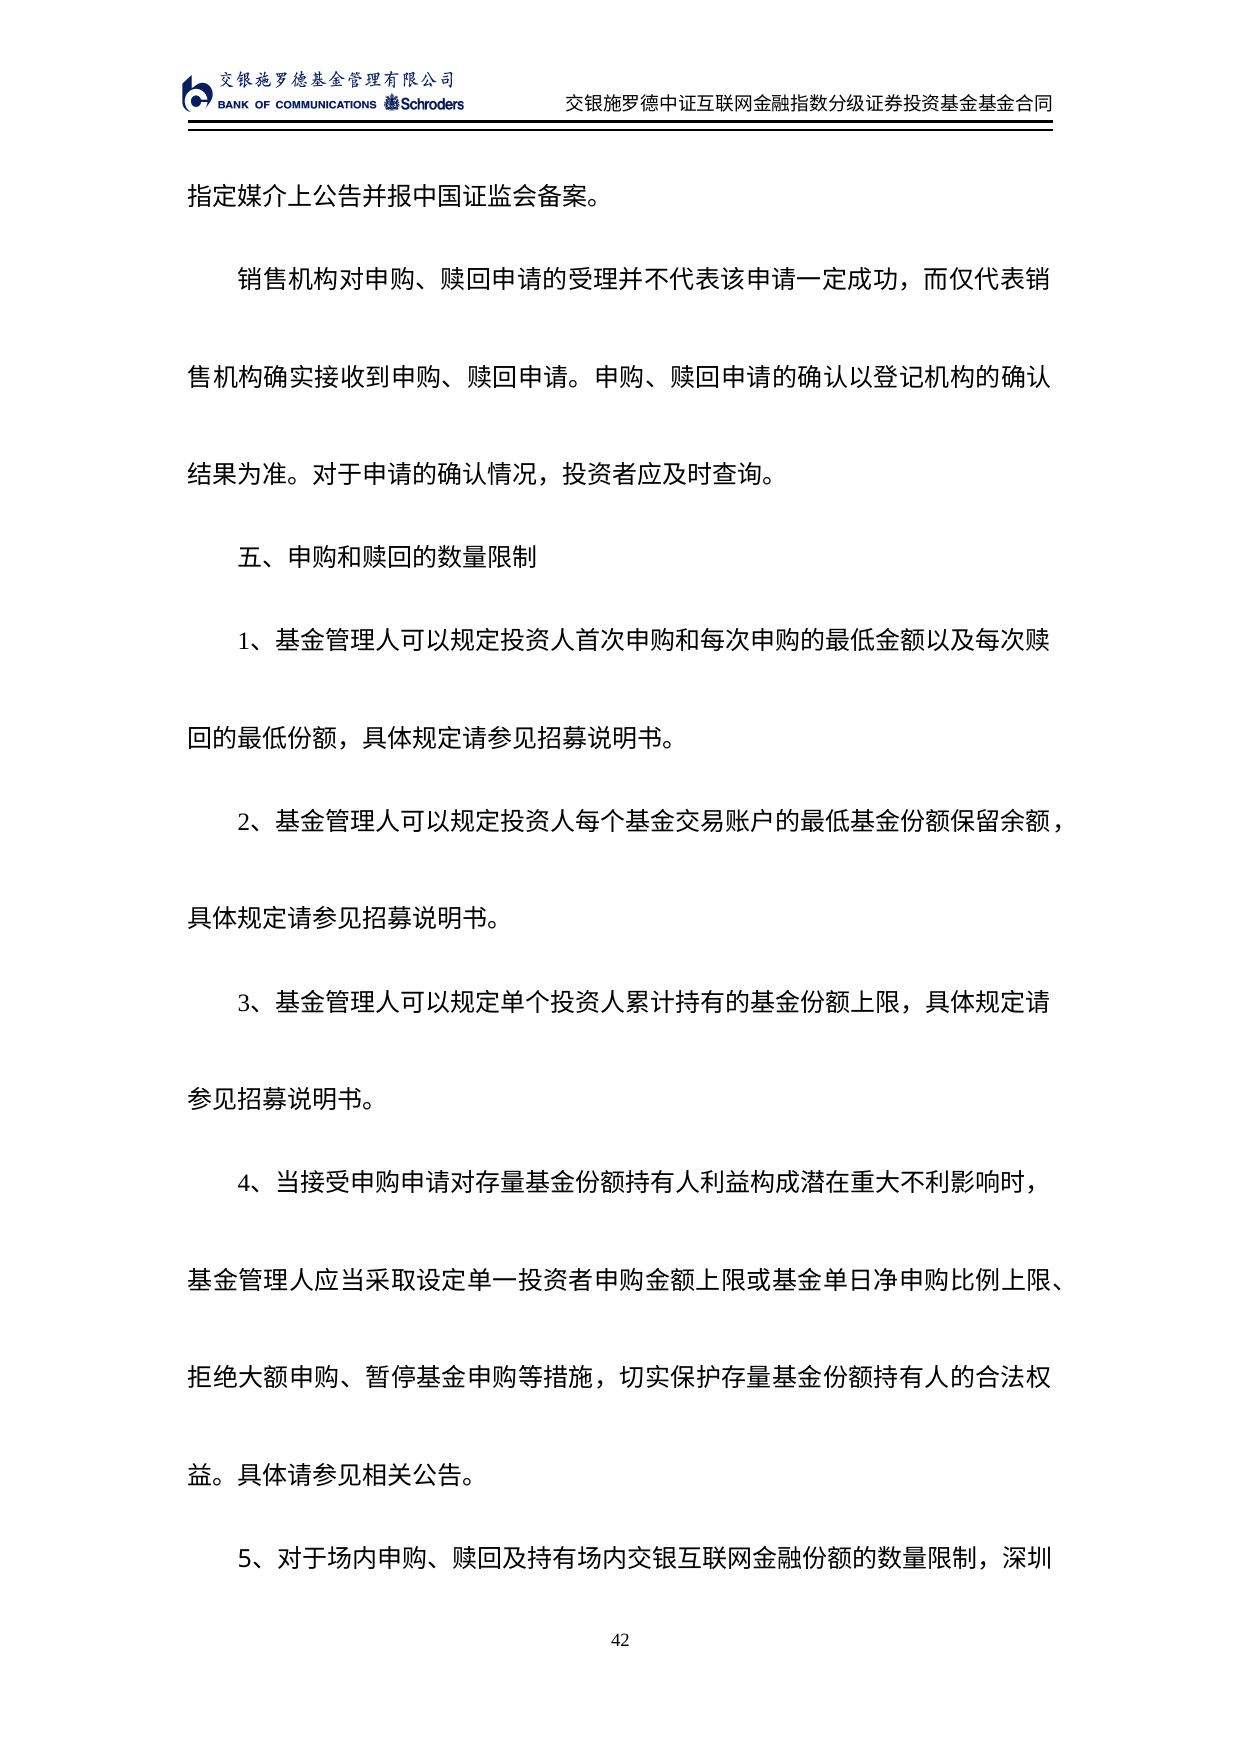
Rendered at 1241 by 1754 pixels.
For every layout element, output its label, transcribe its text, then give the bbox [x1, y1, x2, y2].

text 3、基金管理人可以规定单个投资人累计持有的基金份额上限，具体规定请参见招募说明书。 [187, 968, 1053, 1130]
text 2、基金管理人可以规定投资人每个基金交易账户的最低基金份额保留余额，具体规定请参见招募说明书。 [187, 787, 1053, 949]
text 1、基金管理人可以规定投资人首次申购和每次申购的最低金额以及每次赎回的最低份额，具体规定请参见招募说明书。 [187, 606, 1053, 769]
text 销售机构对申购、赎回申请的受理并不代表该申请一定成功，而仅代表销售机构确实接收到申购、赎回申请。申购、赎回申请的确认以登记机构的确认结果为准。对于申请的确认情况，投资者应及时查询。 [187, 245, 1053, 505]
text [187, 162, 1053, 227]
text 4、当接受申购申请对存量基金份额持有人利益构成潜在重大不利影响时，基金管理人应当采取设定单一投资者申购金额上限或基金单日净申购比例上限、拒绝大额申购、暂停基金申购等措施，切实保护存量基金份额持有人的合法权益。具体请参见相关公告。 [187, 1148, 1053, 1506]
picture [182, 71, 464, 112]
text 五、申购和赎回的数量限制 [187, 523, 1053, 588]
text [187, 1524, 1053, 1589]
